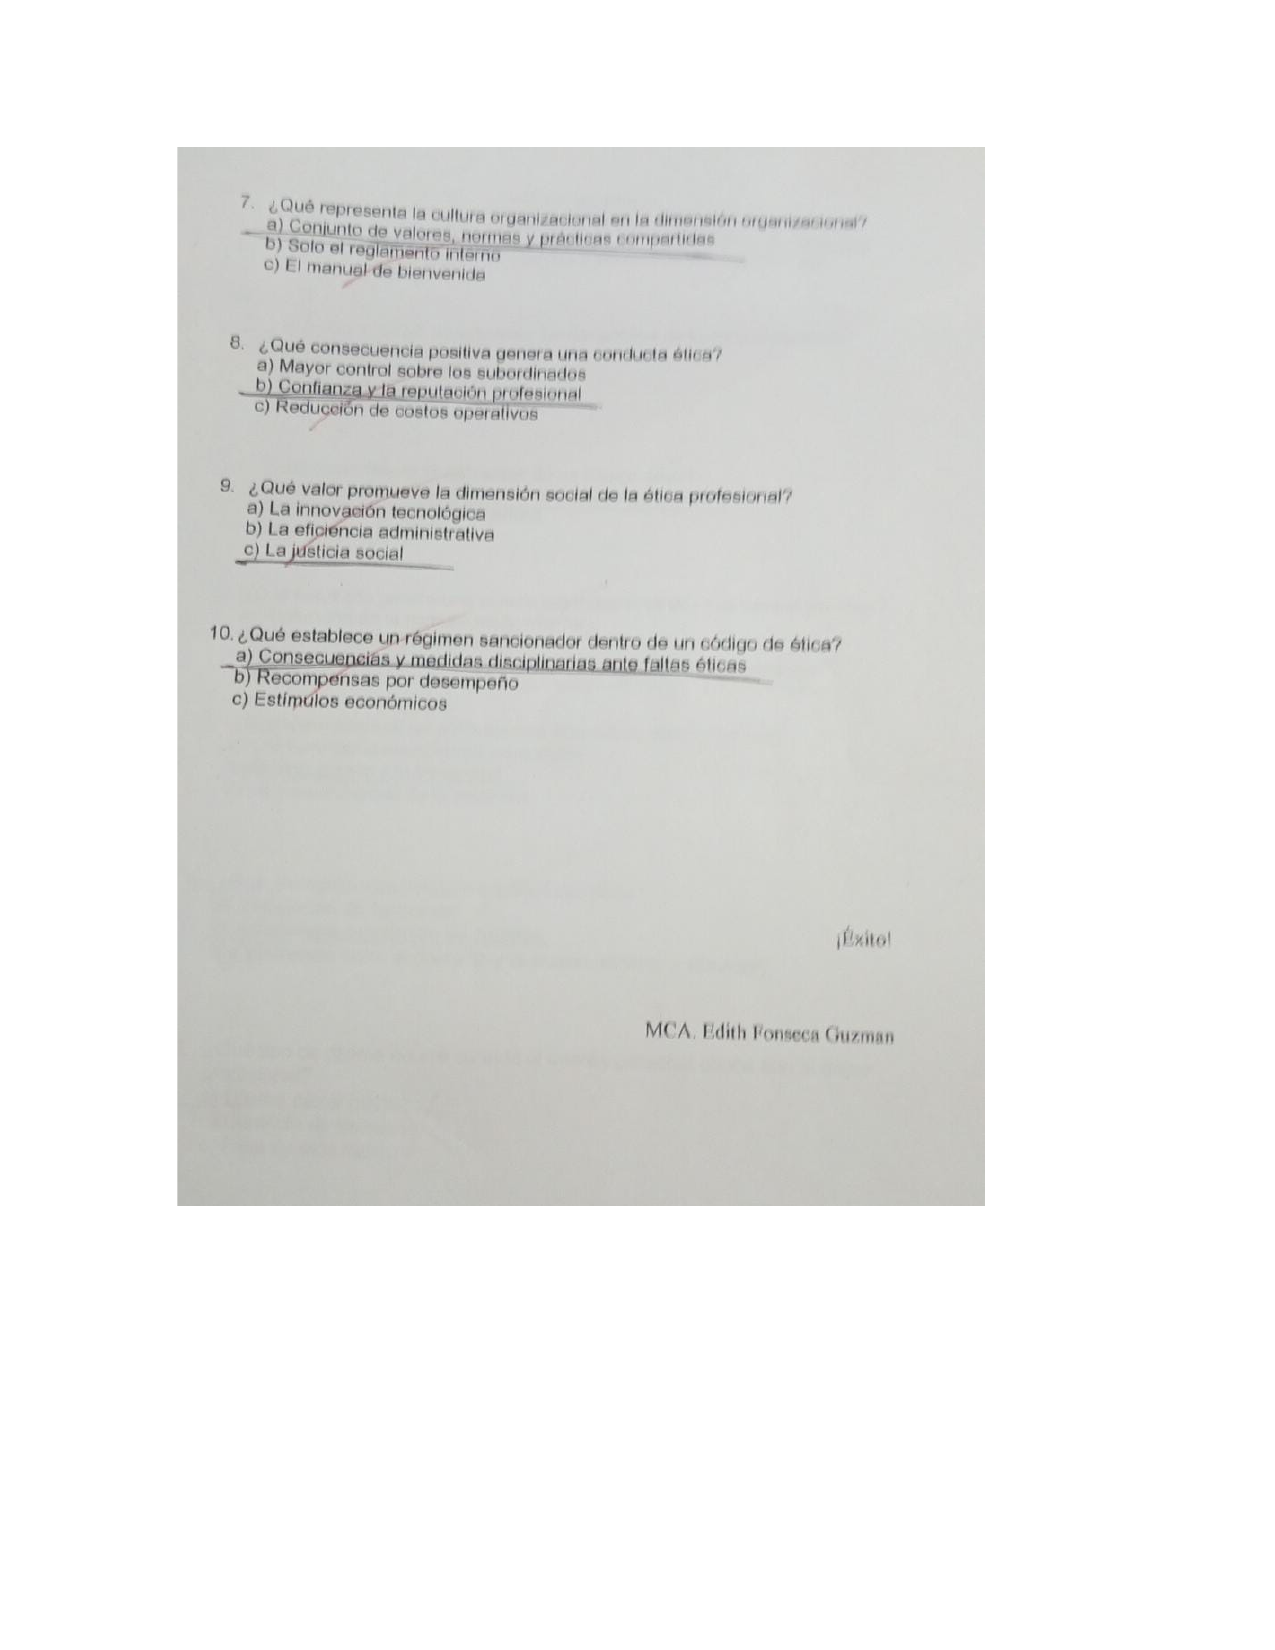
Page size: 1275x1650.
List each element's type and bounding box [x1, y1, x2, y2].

picture [177, 147, 985, 1206]
